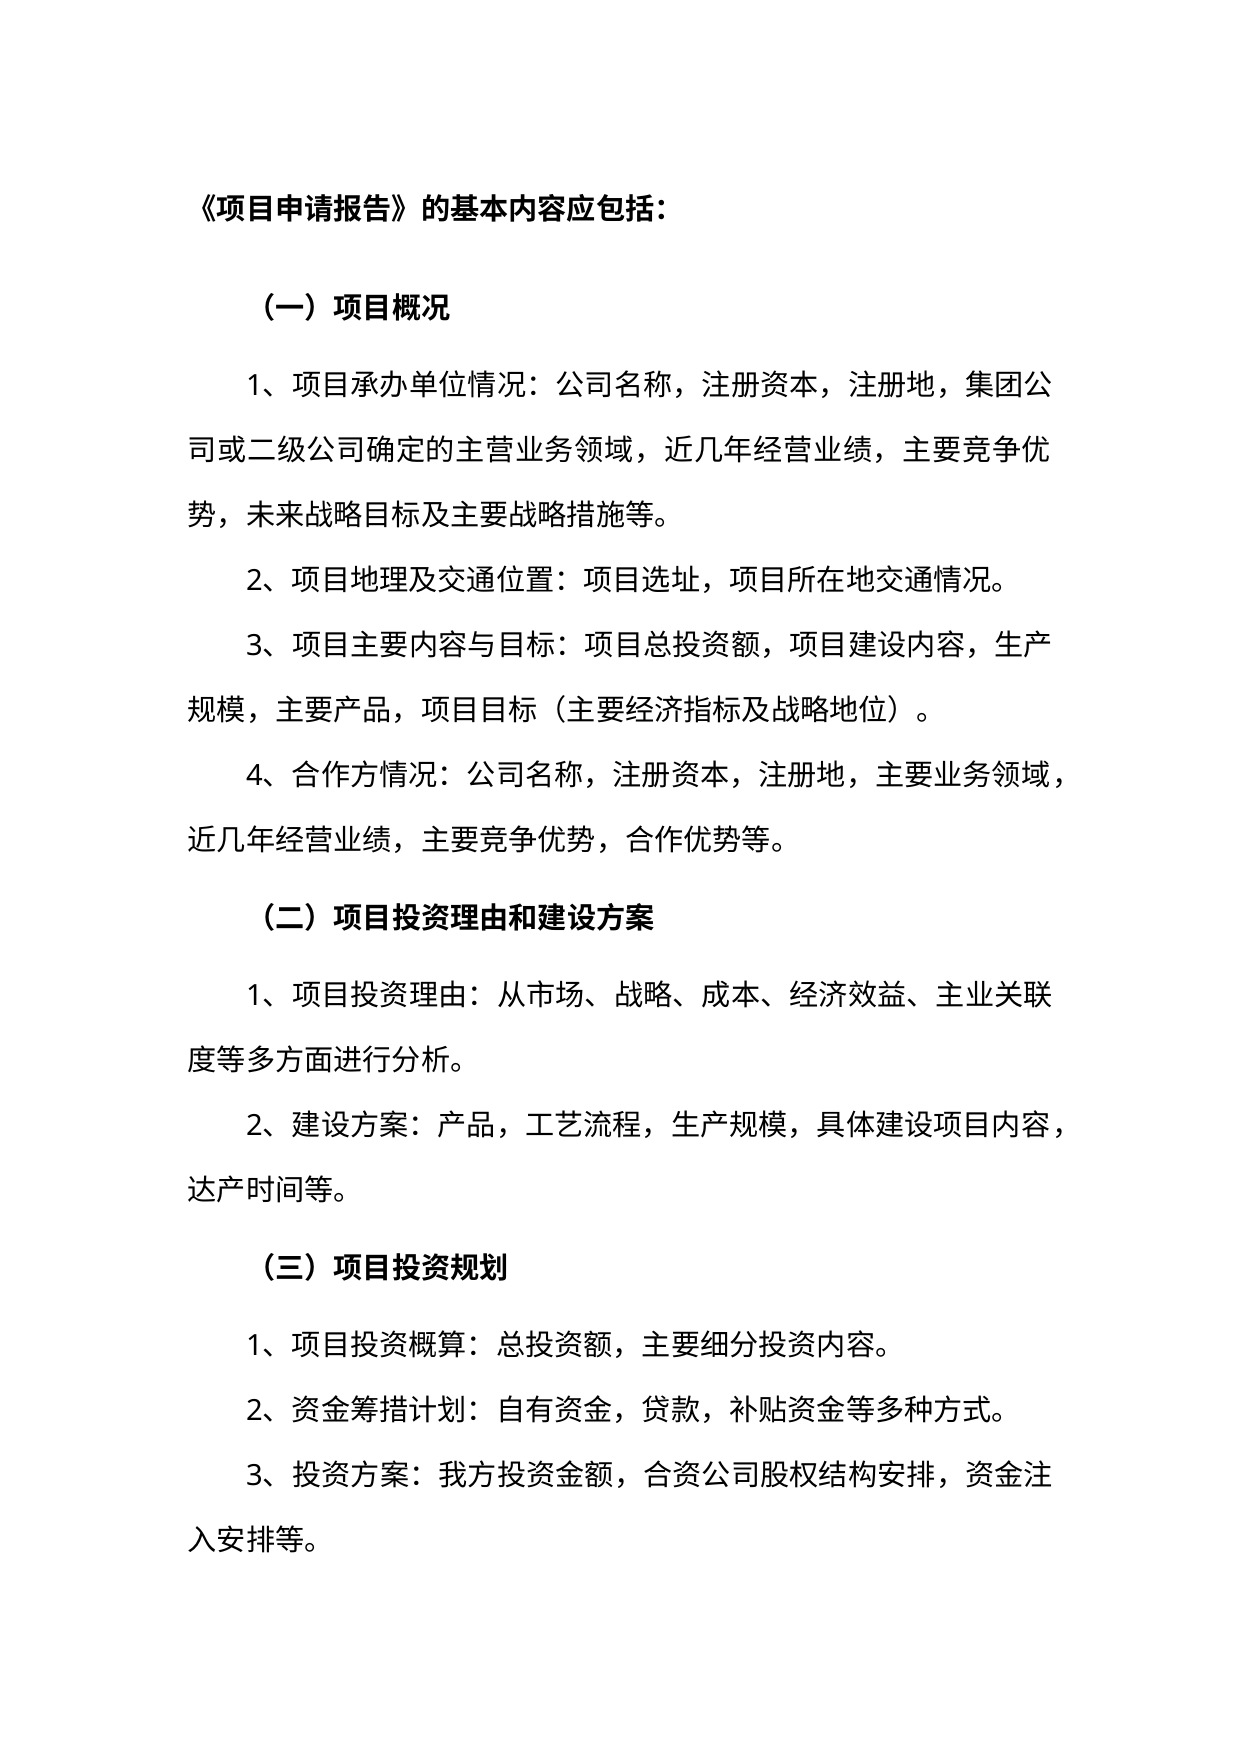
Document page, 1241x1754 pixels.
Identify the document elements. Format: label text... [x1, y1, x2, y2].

text 2、项目地理及交通位置：项目选址，项目所在地交通情况。 [187, 546, 1053, 611]
text （二）项目投资理由和建设方案 [187, 883, 1053, 948]
text （三）项目投资规划 [187, 1233, 1053, 1298]
text 1、项目投资理由：从市场、战略、成本、经济效益、主业关联度等多方面进行分析。 [187, 961, 1053, 1091]
text 3、投资方案：我方投资金额，合资公司股权结构安排，资金注入安排等。 [187, 1441, 1053, 1571]
text 2、资金筹措计划：自有资金，贷款，补贴资金等多种方式。 [187, 1376, 1053, 1441]
text 《项目申请报告》的基本内容应包括： [187, 174, 1053, 239]
text 2、建设方案：产品，工艺流程，生产规模，具体建设项目内容，达产时间等。 [187, 1091, 1053, 1221]
text 4、合作方情况：公司名称，注册资本，注册地，主要业务领域，近几年经营业绩，主要竞争优势，合作优势等。 [187, 741, 1053, 871]
text （一）项目概况 [187, 273, 1053, 338]
text 1、项目投资概算：总投资额，主要细分投资内容。 [187, 1311, 1053, 1376]
text 3、项目主要内容与目标：项目总投资额，项目建设内容，生产规模，主要产品，项目目标（主要经济指标及战略地位）。 [187, 611, 1053, 741]
text 1、项目承办单位情况：公司名称，注册资本，注册地，集团公司或二级公司确定的主营业务领域，近几年经营业绩，主要竞争优势，未来战略目标及主要战略措施等。 [187, 351, 1053, 546]
